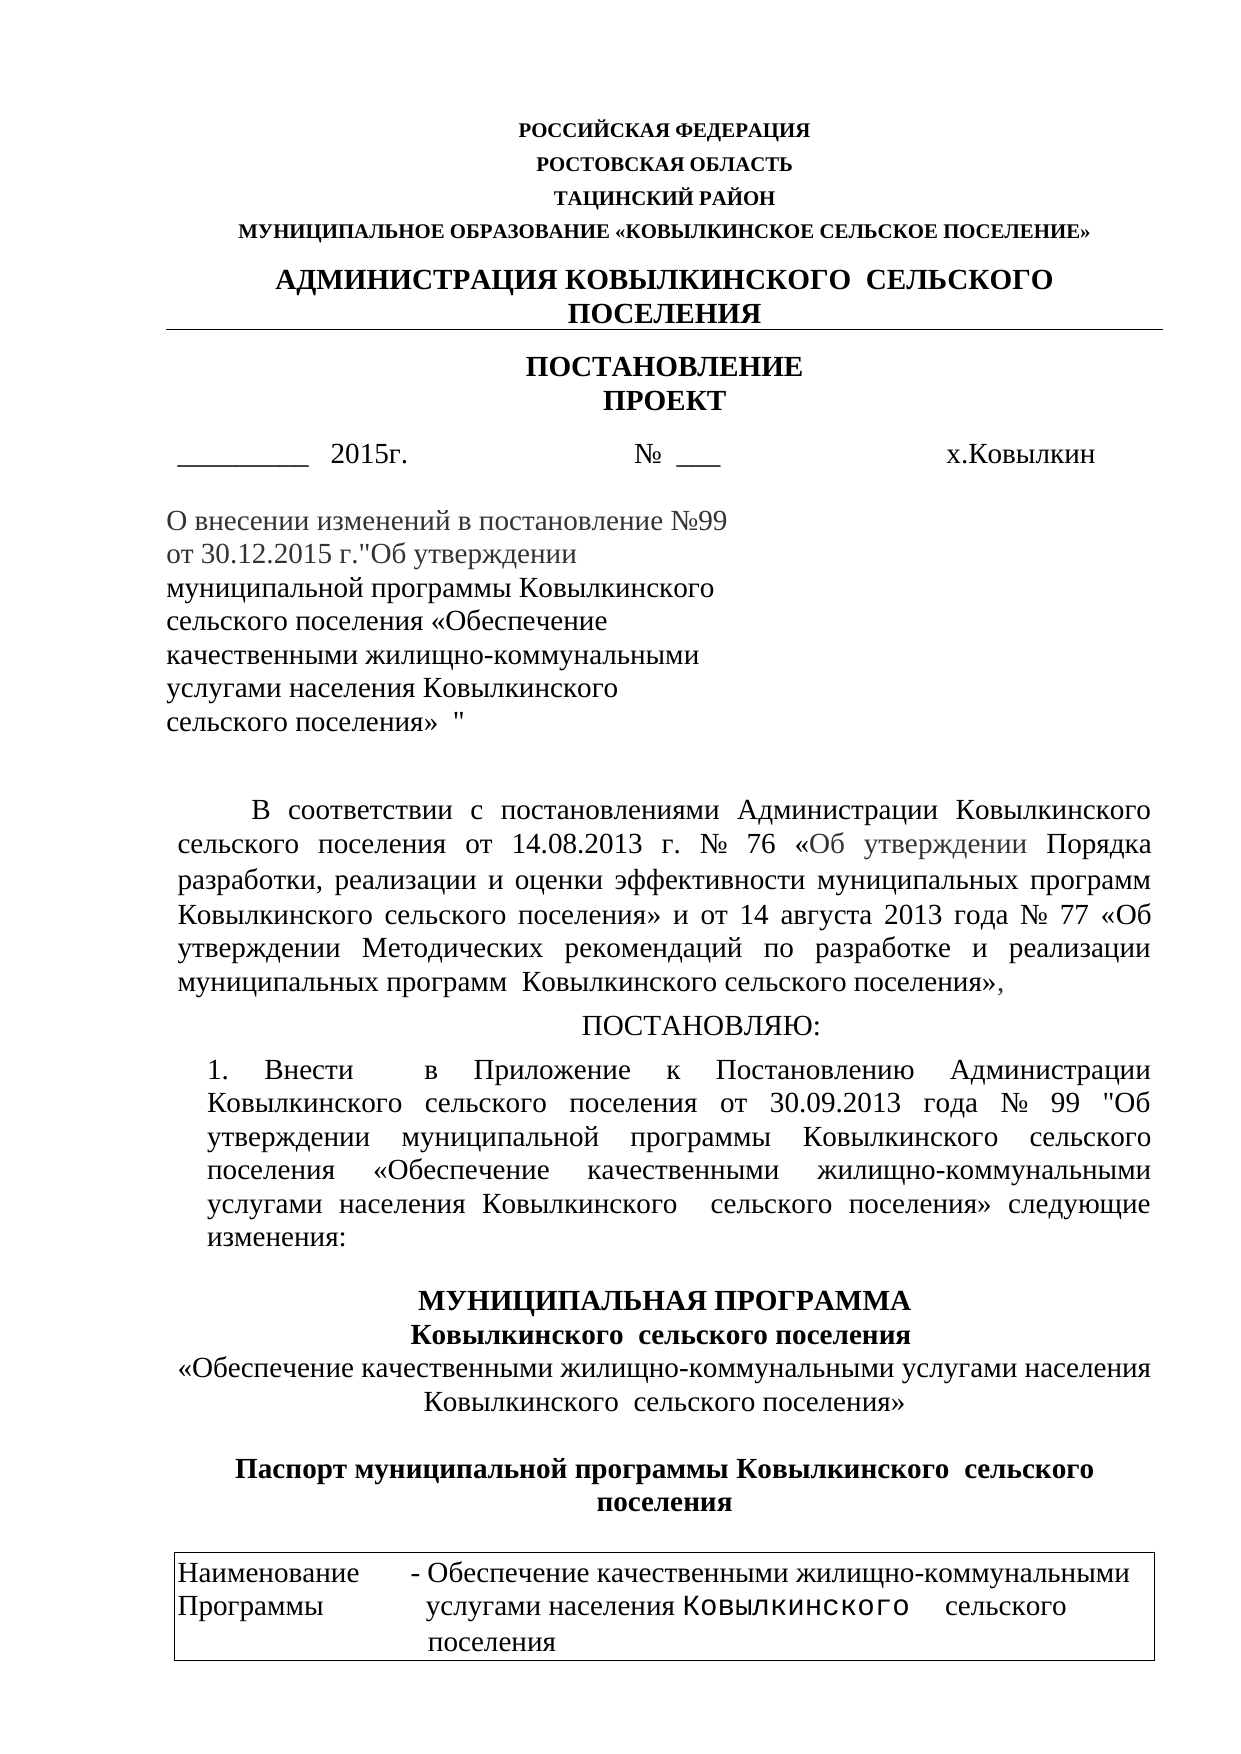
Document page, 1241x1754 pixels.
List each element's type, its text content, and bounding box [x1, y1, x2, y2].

table_header РОССИЙСКАЯ ФЕДЕРАЦИЯ РОСТОВСКАЯ ОБЛАСТЬ ТАЦИНСКИЙ РАЙОН МУНИЦИПАЛЬНОЕ ОБРАЗОВАНИЕ «КОВЫЛКИНСКОЕ СЕЛЬСКОЕ ПОСЕЛЕНИЕ» АДМИНИСТРАЦИЯ КОВЫЛКИНСКОГО СЕЛЬСКОГО ПОСЕЛЕНИЯ [166, 118, 1163, 329]
text 1. Внести в Приложение к Постановлению Администрации Ковылкинского сельского поселения от 30.09.2013 года № 99 "Об утверждении муниципальной программы Ковылкинского сельского поселения «Обеспечение качественными жилищно-коммунальными услугами населения Ковылкинского сельского поселения» следующие изменения: [207, 1052, 1152, 1253]
text Ковылкинского сельского поселения «Обеспечение качественными жилищно-коммунальными услугами населения Ковылкинского сельского поселения» [177, 1317, 1152, 1417]
text _________ 2015г. № ___ х.Ковылкин [177, 436, 1152, 469]
text Программы услугами населения Ковылкинского сельского [177, 1588, 1152, 1621]
table_header О внесении изменений в постановление №99 от 30.12.2015 г."Об утверждении муниципальной программы Ковылкинского сельского поселения «Обеспечение качественными жилищно-коммунальными услугами населения Ковылкинского сельского поселения» " [166, 503, 740, 738]
text ПОСТАНОВЛЕНИЕ [177, 349, 1152, 383]
text ПОСТАНОВЛЯЮ: [177, 1008, 1152, 1041]
text Наименование - Обеспечение качественными жилищно-коммунальными [175, 1553, 1154, 1588]
text ПРОЕКТ [177, 383, 1152, 417]
text МУНИЦИПАЛЬНАЯ ПРОГРАММА [177, 1283, 1152, 1317]
text Паспорт муниципальной программы Ковылкинского сельского поселения [177, 1417, 1152, 1518]
text поселения [175, 1621, 1154, 1660]
text В соответствии с постановлениями Администрации Ковылкинского сельского поселения от 14.08.2013 г. № 76 «Об утверждении Порядка разработки, реализации и оценки эффективности муниципальных программ Ковылкинского сельского поселения» и от 14 августа 2013 года № 77 «Об утверждении Методических рекомендаций по разработке и реализации муниципальных программ Ковылкинского сельского поселения», [177, 792, 1152, 997]
